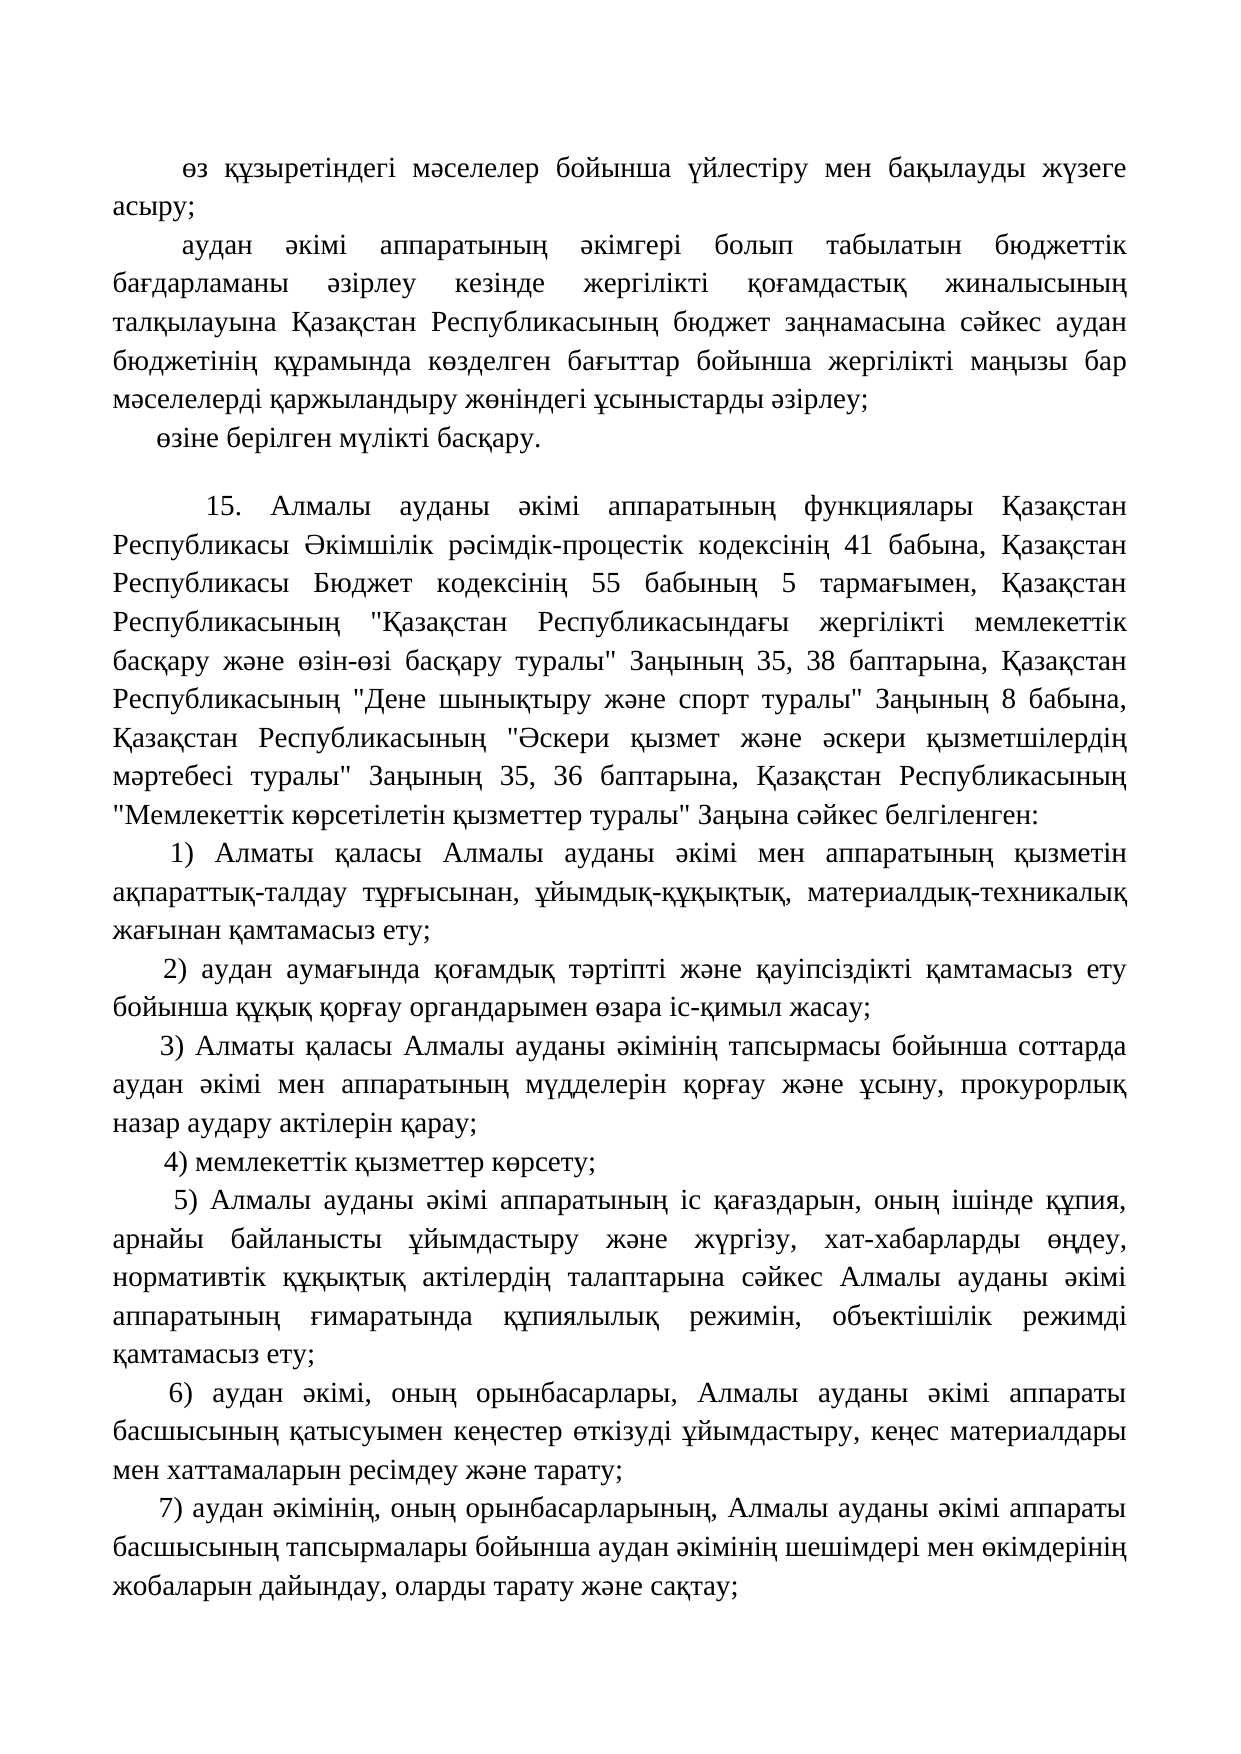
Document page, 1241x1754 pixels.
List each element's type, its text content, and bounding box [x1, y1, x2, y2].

text аудан әкімі аппаратының әкімгері болып табылатын бюджеттік бағдарламаны әзірлеу кезінде жергілікті қоғамдастық жиналысының талқылауына Қазақстан Республикасының бюджет заңнамасына сәйкес аудан бюджетінің құрамында көзделген бағыттар бойынша жергілікті маңызы бар мәселелерді қаржыландыру жөніндегі ұсыныстарды әзірлеу; [112, 227, 1128, 415]
text 7) аудан әкімінің, оның орынбасарларының, Алмалы ауданы әкімі аппараты басшысының тапсырмалары бойынша аудан әкімінің шешімдері мен өкімдерінің жобаларын дайындау, оларды тарату және сақтау; [112, 1491, 1128, 1601]
text 5) Алмалы ауданы әкімі аппаратының іс қағаздарын, оның ішінде құпия, арнайы байланысты ұйымдастыру және жүргізу, хат-хабарларды өңдеу, нормативтік құқықтық актілердің талаптарына сәйкес Алмалы ауданы әкімі аппаратының ғимаратында құпиялылық режимін, объектішілік режимді қамтамасыз ету; [112, 1182, 1128, 1370]
text 4) мемлекеттік қызметтер көрсету; [112, 1144, 1128, 1177]
text 1) Алматы қаласы Алмалы ауданы әкімі мен аппаратының қызметін ақпараттық-талдау тұрғысынан, ұйымдық-құқықтық, материалдық-техникалық жағынан қамтамасыз ету; [112, 835, 1128, 946]
text 3) Алматы қаласы Алмалы ауданы әкімінің тапсырмасы бойынша соттарда аудан әкімі мен аппаратының мүдделерін қорғау және ұсыну, прокурорлық назар аудару актілерін қарау; [112, 1028, 1128, 1139]
text 15. Алмалы ауданы әкімі аппаратының функциялары Қазақстан Республикасы Әкімшілік рәсімдік-процестік кодексінің 41 бабына, Қазақстан Республикасы Бюджет кодексінің 55 бабының 5 тармағымен, Қазақстан Республикасының "Қазақстан Республикасындағы жергілікті мемлекеттік басқару және өзін-өзі басқару туралы" Заңының 35, 38 баптарына, Қазақстан Республикасының "Дене шынықтыру және спорт туралы" Заңының 8 бабына, Қазақстан Республикасының "Әскери қызмет және әскери қызметшілердің мәртебесі туралы" Заңының 35, 36 баптарына, Қазақстан Республикасының "Мемлекеттік көрсетілетін қызметтер туралы" Заңына сәйкес белгіленген: [112, 488, 1128, 830]
text өзіне берілген мүлікті басқару. [112, 420, 1128, 453]
text өз құзыретіндегі мәселелер бойынша үйлестіру мен бақылауды жүзеге асыру; [112, 150, 1128, 222]
text 2) аудан аумағында қоғамдық тәртіпті және қауіпсіздікті қамтамасыз ету бойынша құқық қорғау органдарымен өзара іс-қимыл жасау; [112, 951, 1128, 1023]
text 6) аудан әкімі, оның орынбасарлары, Алмалы ауданы әкімі аппараты басшысының қатысуымен кеңестер өткізуді ұйымдастыру, кеңес материалдары мен хаттамаларын ресімдеу және тарату; [112, 1375, 1128, 1486]
